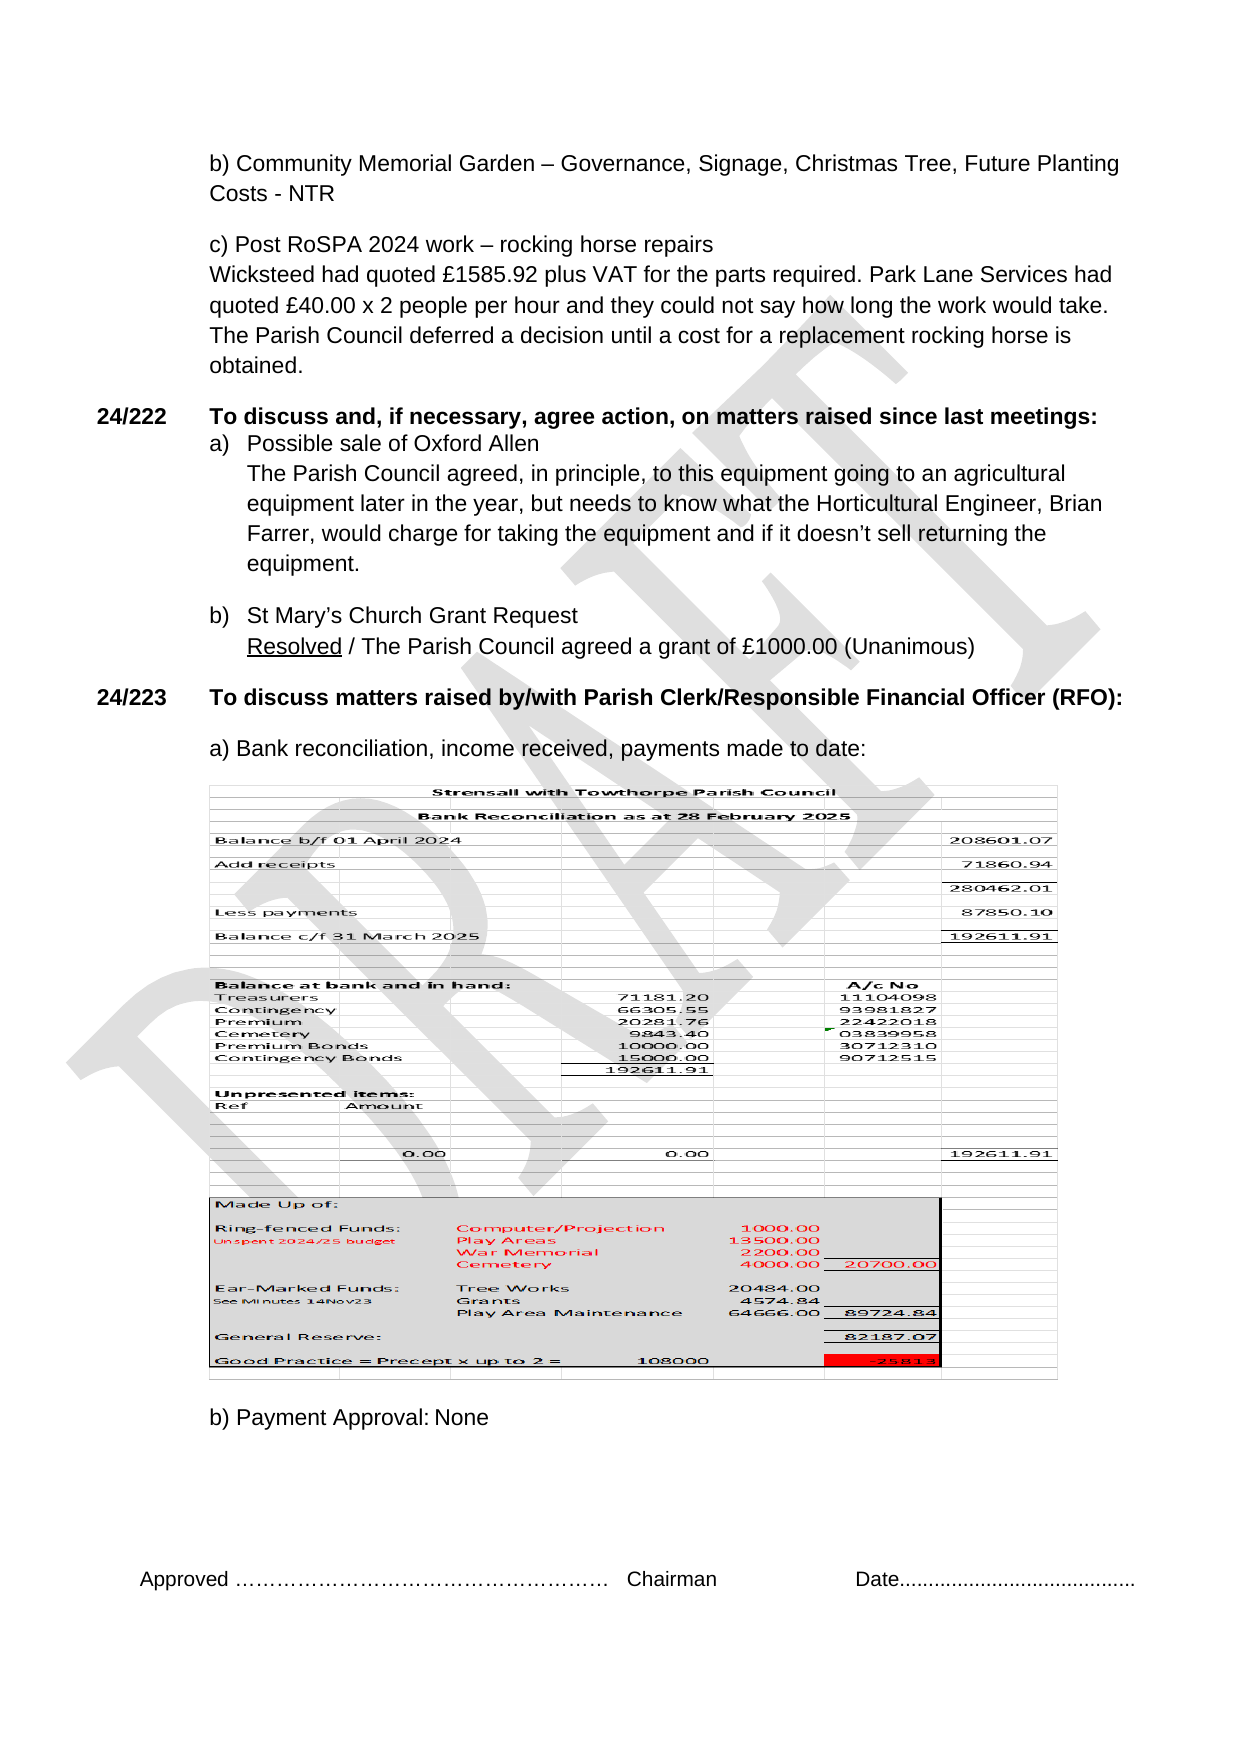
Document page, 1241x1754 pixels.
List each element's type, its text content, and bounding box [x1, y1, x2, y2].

text a) Bank reconciliation, income received, payments made to date: [209, 735, 1137, 761]
text b) Community Memorial Garden – Governance, Signage, Christmas Tree, Future Planting Costs - NTR [209, 150, 1137, 207]
text 24/223 To discuss matters raised by/with Parish Clerk/Responsible Financial Officer (RFO): [97, 684, 1137, 710]
list Possible sale of Oxford Allen The Parish Council agreed, in principle, to this equipment going to an agricultural equipment later in the year, but needs to know what the Horticultural Engineer, Brian Farrer, would charge for taking the equipment and if it doesn’t sell returning the equipment. [209, 429, 1137, 577]
picture [209, 785, 1059, 1380]
text 24/222 To discuss and, if necessary, agree action, on matters raised since last meetings: [97, 403, 1137, 429]
text b) Payment Approval: None [209, 1404, 1137, 1430]
list St Mary’s Church Grant Request Resolved / The Parish Council agreed a grant of £1000.00 (Unanimous) [209, 602, 1137, 659]
text c) Post RoSPA 2024 work – rocking horse repairs Wicksteed had quoted £1585.92 plus VAT for the parts required. Park Lane Services had quoted £40.00 x 2 people per hour and they could not say how long the work would take. The Parish Council deferred a decision until a cost for a replacement rocking horse is obtained. [209, 231, 1137, 378]
